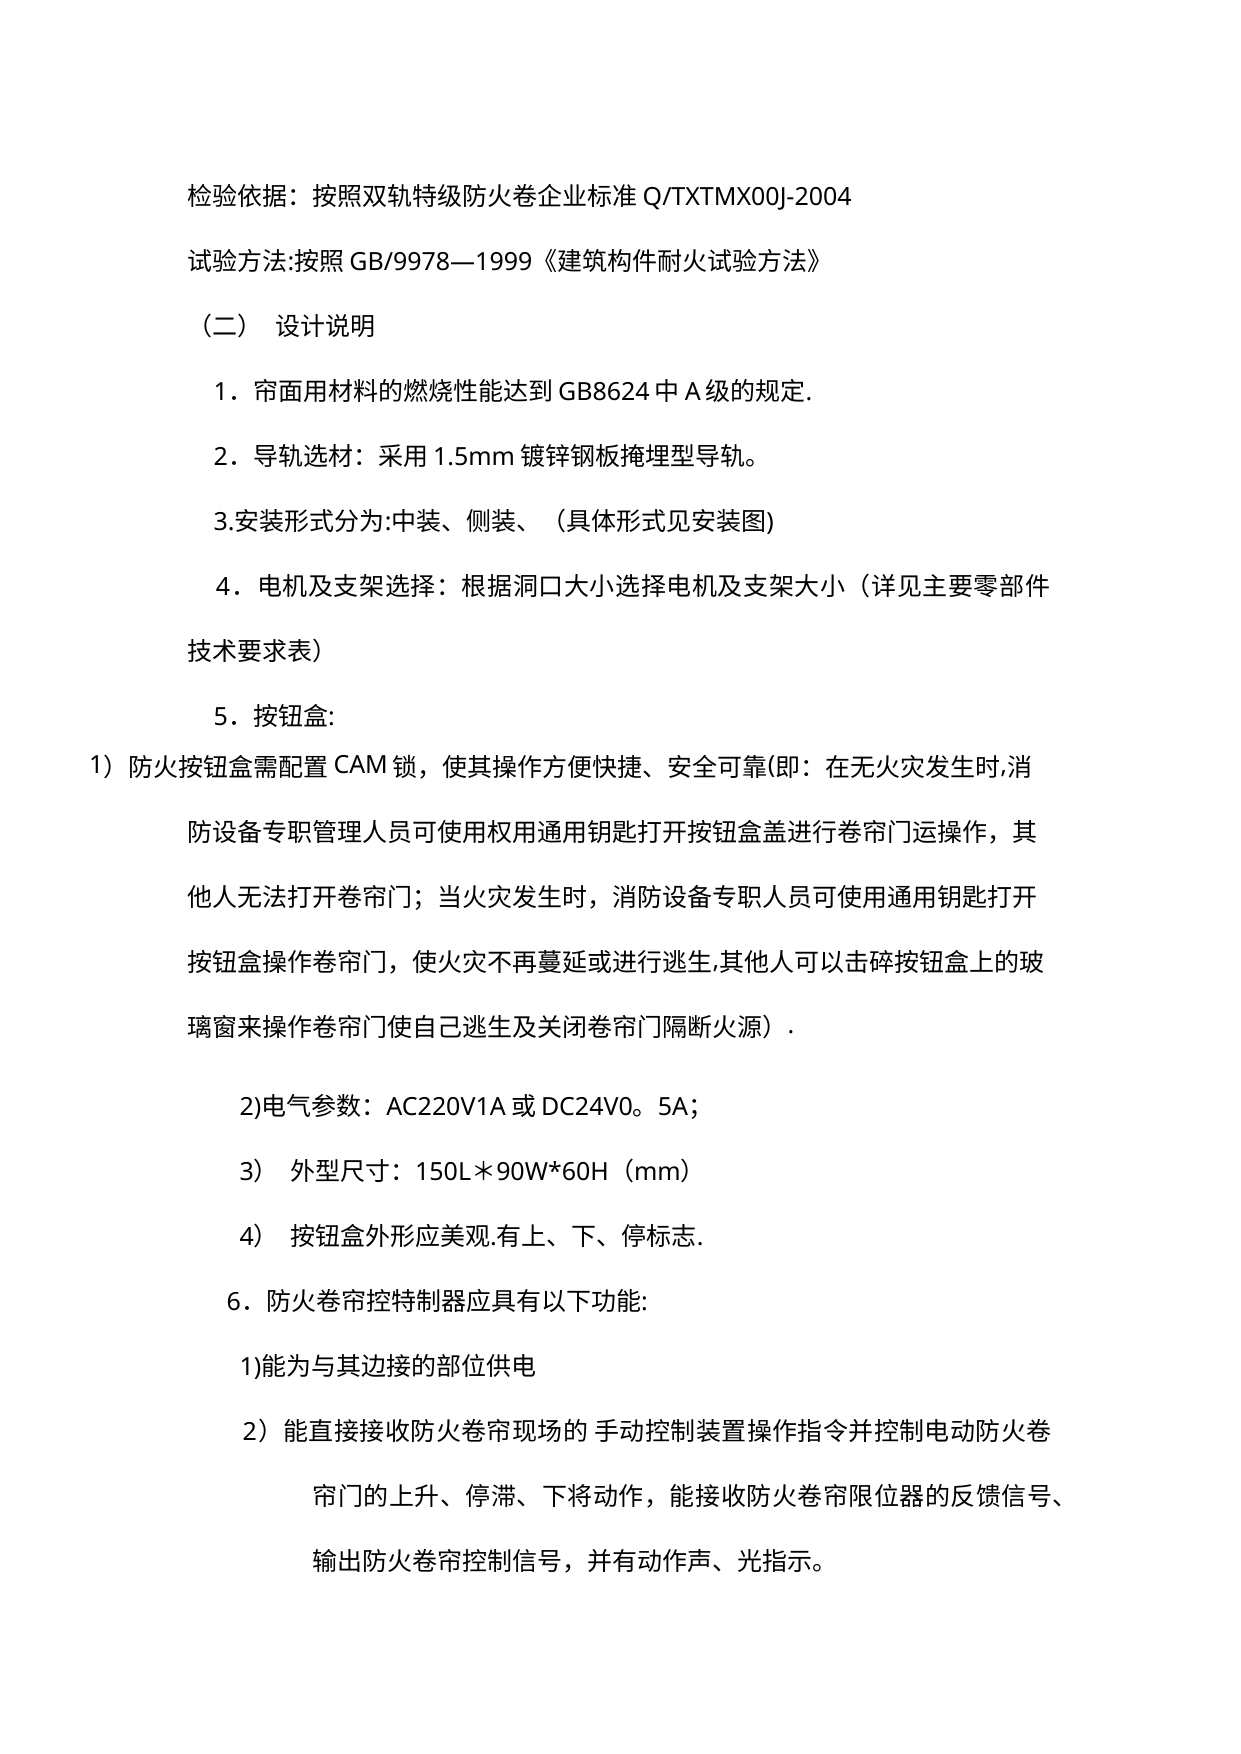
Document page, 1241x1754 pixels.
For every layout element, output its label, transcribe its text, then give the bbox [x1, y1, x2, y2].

text 检验依据：按照双轨特级防火卷企业标准Q/TXTMX00J-2004 [187, 162, 1053, 227]
text 4．电机及支架选择：根据洞口大小选择电机及支架大小（详见主要零部件技术要求表） [187, 552, 1053, 682]
text 5．按钮盒: [187, 682, 1053, 747]
text 6．防火卷帘控特制器应具有以下功能: [187, 1267, 1053, 1332]
text 3.安装形式分为:中装、侧装、（具体形式见安装图) [187, 487, 1053, 552]
text 2．导轨选材：采用1.5mm镀锌钢板掩埋型导轨。 [187, 422, 1053, 487]
text 2)电气参数：AC220V1A或DC24V0。5A； [187, 1072, 1053, 1137]
text 试验方法:按照GB/9978—1999《建筑构件耐火试验方法》 [187, 227, 1053, 292]
text 4） 按钮盒外形应美观.有上、下、停标志. [187, 1202, 1053, 1267]
text 1）防火按钮盒需配置CAM锁，使其操作方便快捷、安全可靠(即：在无火灾发生时,消防设备专职管理人员可使用权用通用钥匙打开按钮盒盖进行卷帘门运操作，其他人无法打开卷帘门；当火灾发生时，消防设备专职人员可使用通用钥匙打开按钮盒操作卷帘门，使火灾不再蔓延或进行逃生,其他人可以击碎按钮盒上的玻璃窗来操作卷帘门使自己逃生及关闭卷帘门隔断火源）. [50, 747, 1053, 1072]
text 2）能直接接收防火卷帘现场的 手动控制装置操作指令并控制电动防火卷帘门的上升、停滞、下将动作，能接收防火卷帘限位器的反馈信号、输出防火卷帘控制信号，并有动作声、光指示。 [187, 1397, 1053, 1592]
text 3） 外型尺寸：150L＊90W*60H（mm） [187, 1137, 1053, 1202]
text 1)能为与其边接的部位供电 [187, 1332, 1053, 1397]
text 1．帘面用材料的燃烧性能达到GB8624中A级的规定. [187, 357, 1053, 422]
list 设计说明 [187, 292, 1053, 357]
